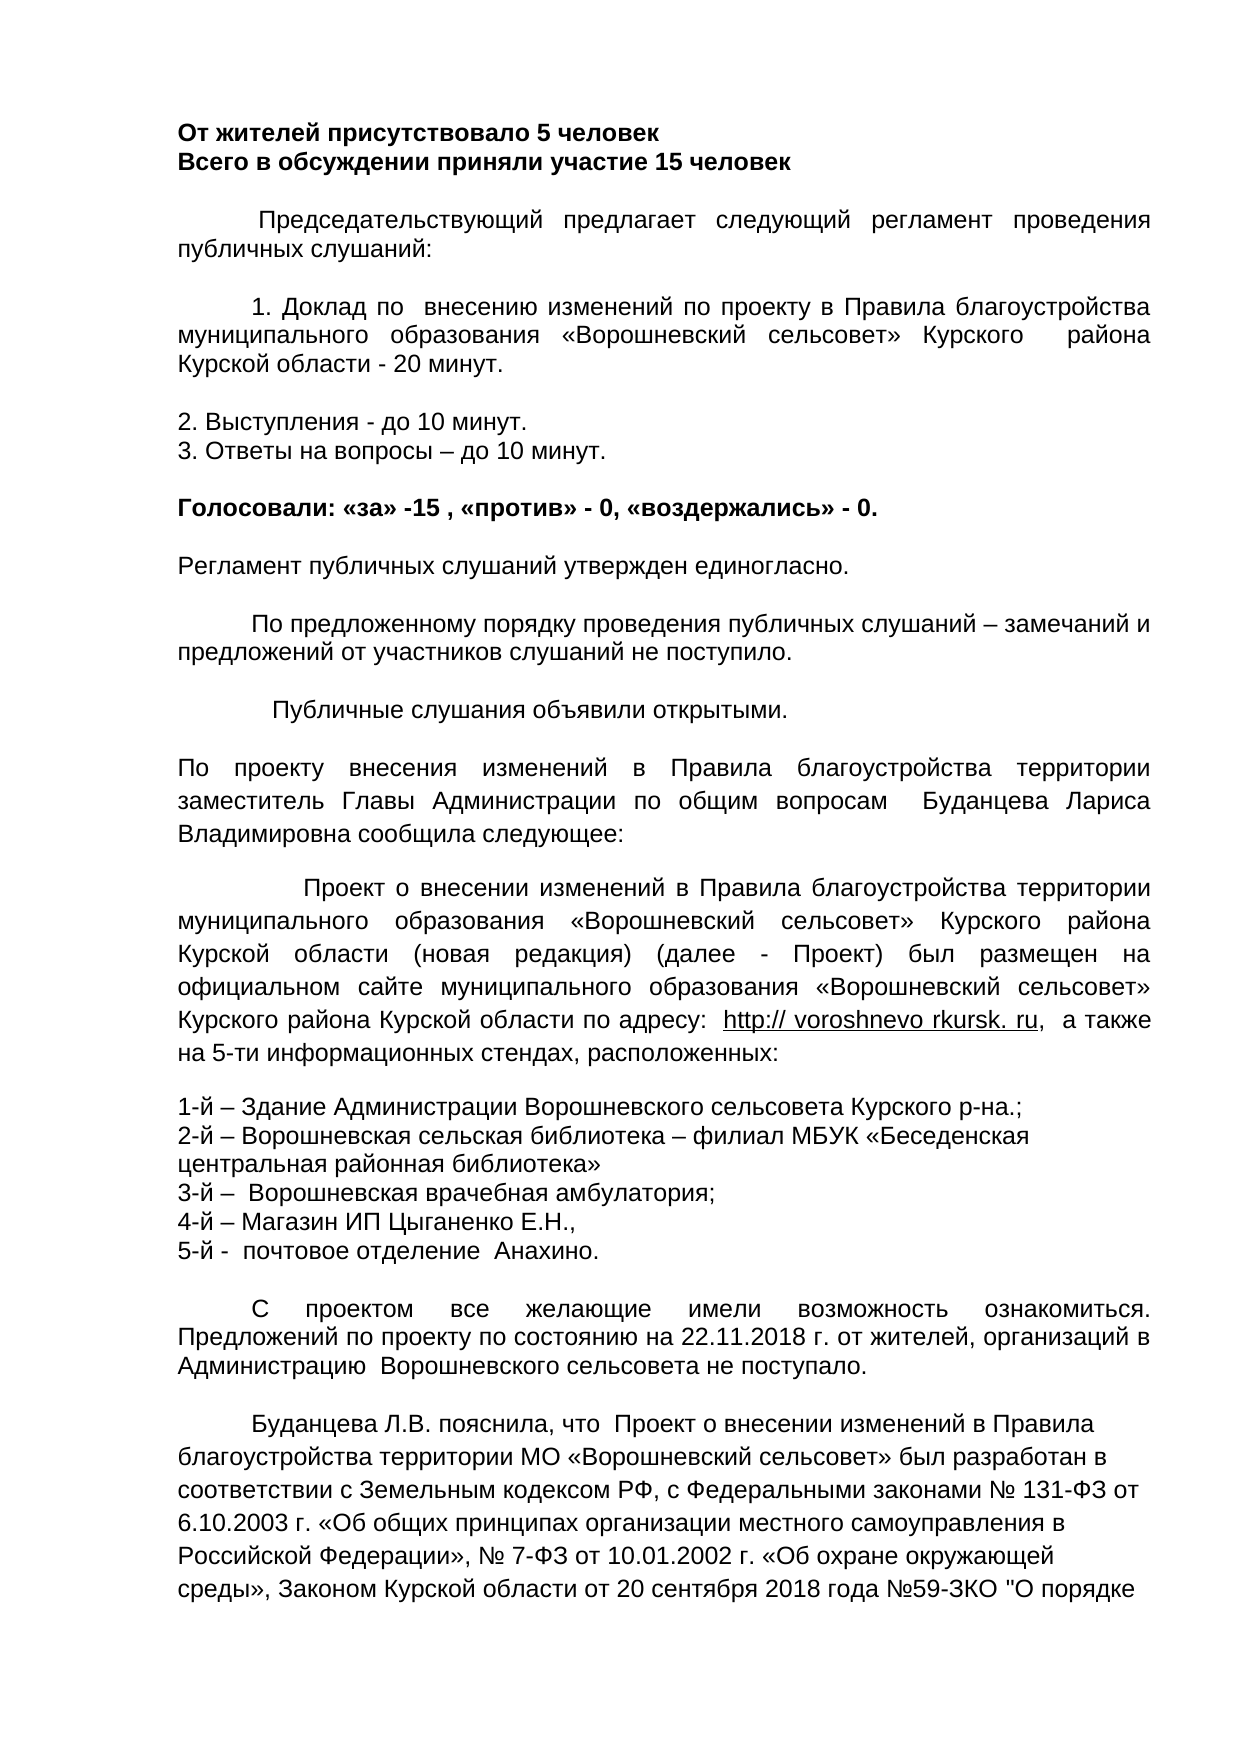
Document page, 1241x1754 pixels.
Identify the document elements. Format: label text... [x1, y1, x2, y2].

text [177, 1409, 1152, 1603]
text Всего в обсуждении приняли участие 15 человек [177, 147, 1152, 176]
text По предложенному порядку проведения публичных слушаний – замечаний и предложений от участников слушаний не поступило. [177, 608, 1152, 666]
text 2. Выступления - до 10 минут. [177, 407, 1152, 436]
text 3. Ответы на вопросы – до 10 минут. [177, 436, 1152, 464]
text Голосовали: «за» -15 , «против» - 0, «воздержались» - 0. [177, 493, 1152, 522]
text От жителей присутствовало 5 человек [177, 118, 1152, 147]
text 4-й – Магазин ИП Цыганенко Е.Н., [177, 1207, 1152, 1236]
text С проектом все желающие имели возможность ознакомиться. Предложений по проекту по состоянию на 22.11.2018 г. от жителей, организаций в Администрацию Ворошневского сельсовета не поступало. [177, 1294, 1152, 1380]
text 1-й – Здание Администрации Ворошневского сельсовета Курского р-на.; [177, 1092, 1152, 1121]
text Проект о внесении изменений в Правила благоустройства территории муниципального образования «Ворошневский сельсовет» Курского района Курской области (новая редакция) (далее - Проект) был размещен на официальном сайте муниципального образования «Ворошневский сельсовет» Курского района Курской области по адресу: http:// voroshnevo rkursk. ru, а также на 5-ти информационных стендах, расположенных: [177, 873, 1152, 1067]
text 3-й – Ворошневская врачебная амбулатория; [177, 1178, 1152, 1207]
text 1. Доклад по внесению изменений по проекту в Правила благоустройства муниципального образования «Ворошневский сельсовет» Курского района Курской области - 20 минут. [177, 291, 1152, 378]
text По проекту внесения изменений в Правила благоустройства территории заместитель Главы Администрации по общим вопросам Буданцева Лариса Владимировна сообщила следующее: [177, 753, 1152, 848]
text Регламент публичных слушаний утвержден единогласно. [177, 551, 1152, 579]
text Председательствующий предлагает следующий регламент проведения публичных слушаний: [177, 205, 1152, 262]
text 5-й - почтовое отделение Анахино. [177, 1236, 1152, 1264]
text Публичные слушания объявили открытыми. [177, 695, 1152, 724]
text 2-й – Ворошневская сельская библиотека – филиал МБУК «Беседенская центральная районная библиотека» [177, 1121, 1152, 1178]
